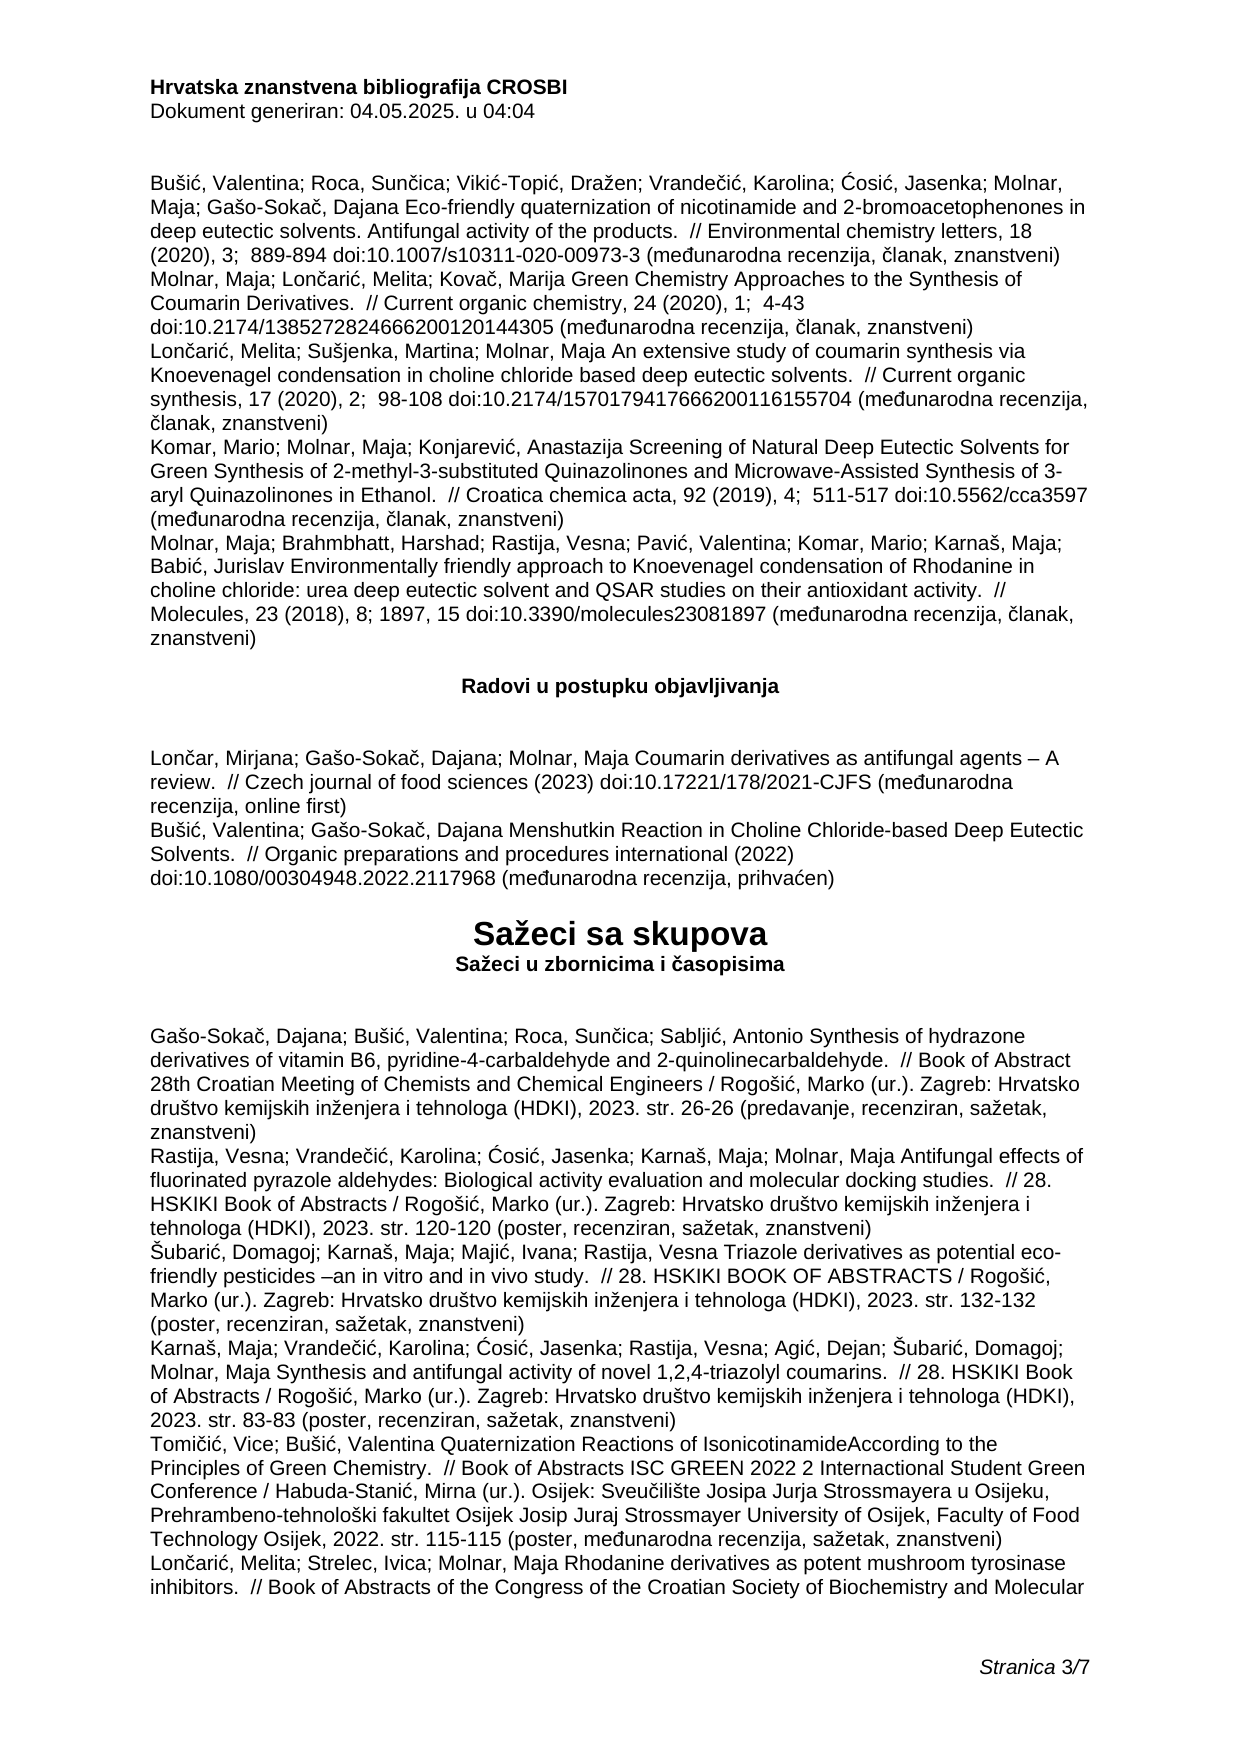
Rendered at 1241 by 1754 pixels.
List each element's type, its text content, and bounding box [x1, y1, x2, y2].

subtitle Sažeci u zbornicima i časopisima [150, 952, 1090, 976]
subtitle Radovi u postupku objavljivanja [150, 674, 1090, 698]
subtitle Sažeci sa skupova [150, 914, 1090, 952]
text Šubarić, Domagoj; Karnaš, Maja; Majić, Ivana; Rastija, Vesna [150, 1240, 1090, 1336]
text Gašo-Sokač, Dajana; Bušić, Valentina; Roca, Sunčica; Sabljić, Antonio [150, 1024, 1090, 1144]
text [150, 1551, 1090, 1599]
text Bušić, Valentina; Gašo-Sokač, Dajana [150, 818, 1090, 890]
text Komar, Mario; Molnar, Maja; Konjarević, Anastazija [150, 434, 1090, 530]
text Bušić, Valentina; Roca, Sunčica; Vikić‑Topić, Dražen; Vrandečić, Karolina; Ćosić, Jasenka; Molnar, Maja; Gašo‑Sokač, Dajana [150, 171, 1090, 267]
text Lončar, Mirjana; Gašo-Sokač, Dajana; Molnar, Maja [150, 746, 1090, 818]
text Rastija, Vesna; Vrandečić, Karolina; Ćosić, Jasenka; Karnaš, Maja; Molnar, Maja [150, 1144, 1090, 1240]
text Molnar, Maja; Brahmbhatt, Harshad; Rastija, Vesna; Pavić, Valentina; Komar, Mario; Karnaš, Maja; Babić, Jurislav [150, 530, 1090, 650]
text Tomičić, Vice; Bušić, Valentina [150, 1431, 1090, 1551]
text Molnar, Maja; Lončarić, Melita; Kovač, Marija [150, 267, 1090, 339]
text Lončarić, Melita; Sušjenka, Martina; Molnar, Maja [150, 339, 1090, 434]
text Karnaš, Maja; Vrandečić, Karolina; Ćosić, Jasenka; Rastija, Vesna; Agić, Dejan; Šubarić, Domagoj; Molnar, Maja [150, 1336, 1090, 1431]
